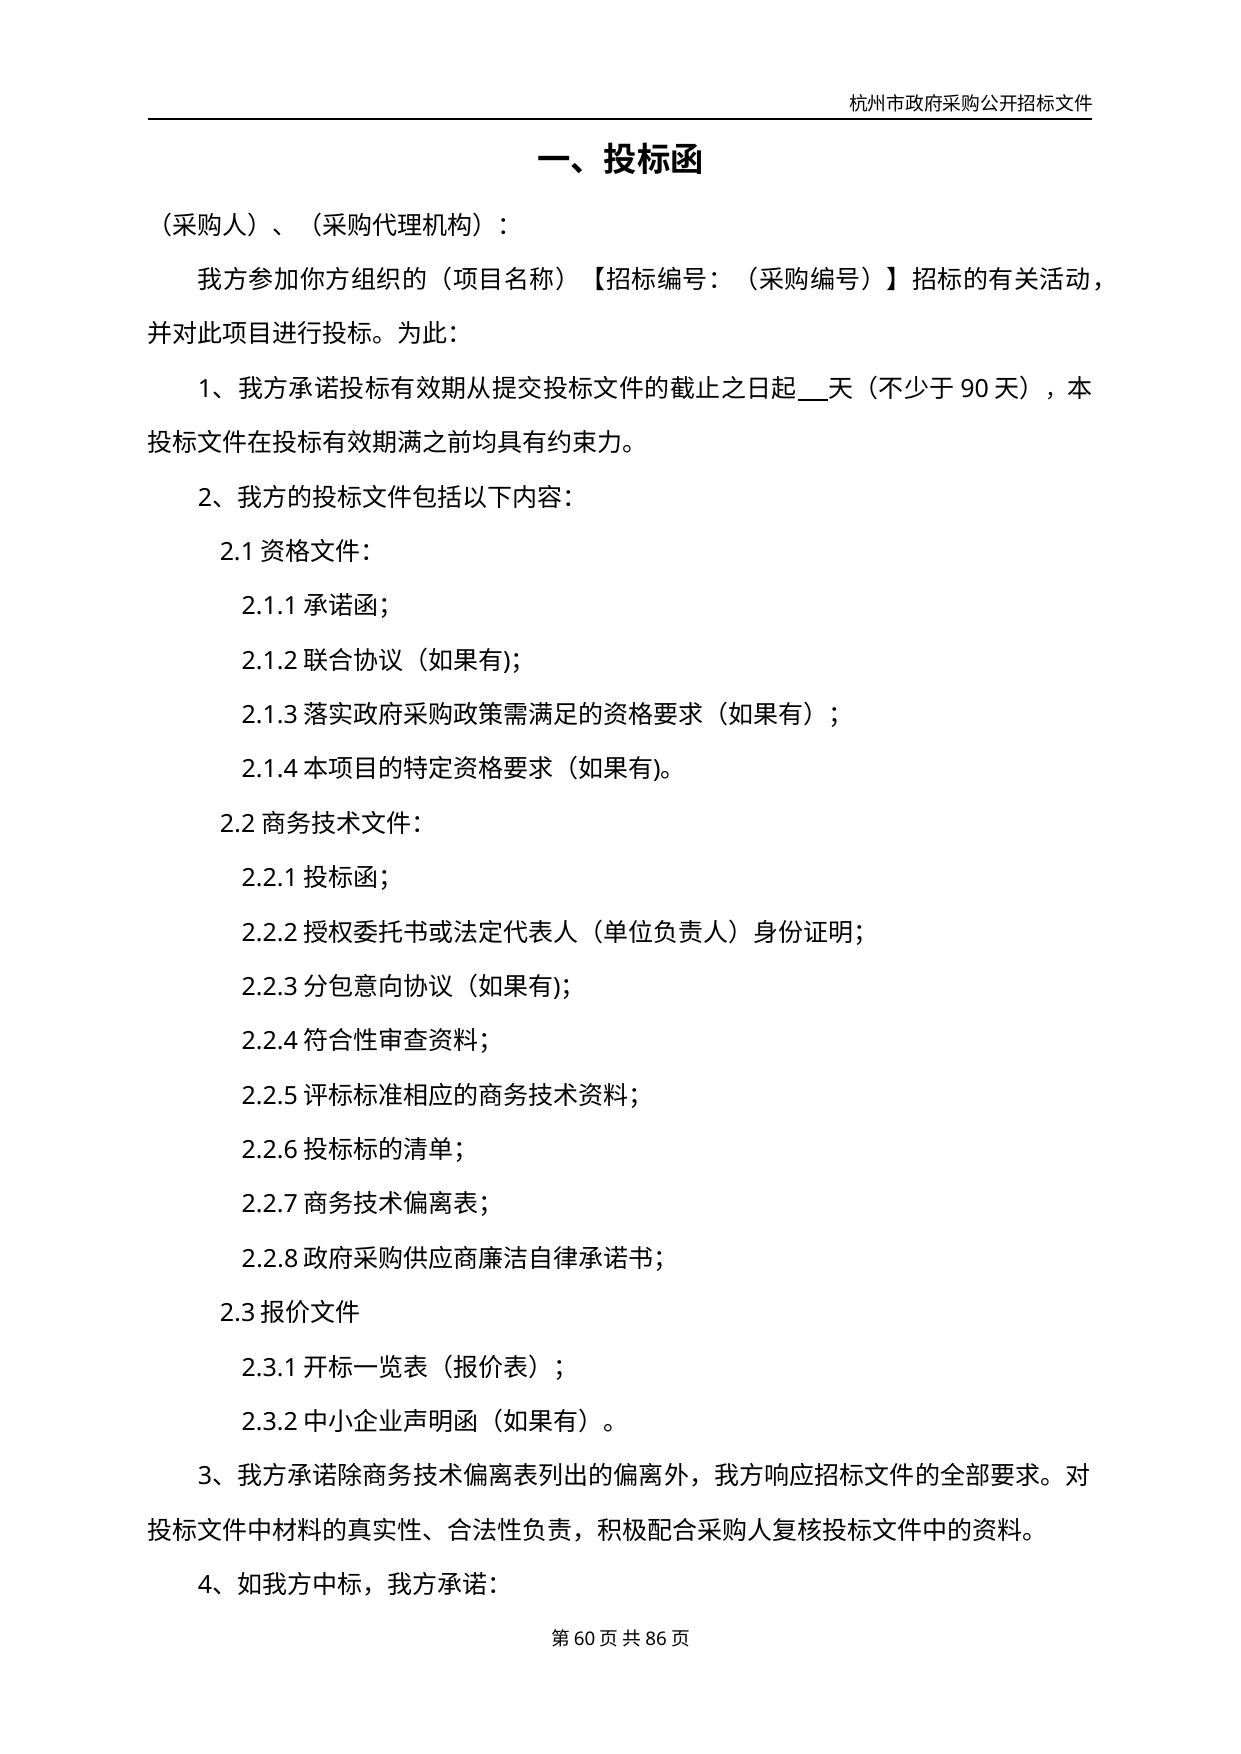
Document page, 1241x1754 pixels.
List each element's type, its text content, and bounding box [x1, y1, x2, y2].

text 2.3.2中小企业声明函（如果有）。 [191, 1401, 1092, 1438]
text 2.1.3落实政府采购政策需满足的资格要求（如果有）； [191, 694, 1092, 731]
text 2.2.7商务技术偏离表； [191, 1184, 1092, 1220]
text 2.2.8政府采购供应商廉洁自律承诺书； [191, 1238, 1092, 1274]
text 2.1.1承诺函； [191, 586, 1092, 622]
text 2.2.1投标函； [191, 858, 1092, 894]
text 3、我方承诺除商务技术偏离表列出的偏离外，我方响应招标文件的全部要求。对投标文件中材料的真实性、合法性负责，积极配合采购人复核投标文件中的资料。 [148, 1456, 1092, 1546]
text 2.2 商务技术文件： [169, 803, 1092, 839]
text 2.1资格文件： [169, 531, 1092, 568]
text 2、我方的投标文件包括以下内容： [148, 477, 1092, 513]
text 我方参加你方组织的（项目名称）【招标编号：（采购编号）】招标的有关活动，并对此项目进行投标。为此： [148, 259, 1092, 350]
text 2.1.2联合协议（如果有)； [191, 640, 1092, 676]
text 2.2.4符合性审查资料； [191, 1021, 1092, 1057]
text 一、投标函 [148, 133, 1092, 181]
text 2.2.2授权委托书或法定代表人（单位负责人）身份证明； [191, 912, 1092, 948]
text 2.3报价文件 [169, 1293, 1092, 1329]
text 2.2.6投标标的清单； [191, 1129, 1092, 1166]
text 4、如我方中标，我方承诺： [148, 1564, 1092, 1601]
text 2.2.3分包意向协议（如果有)； [191, 966, 1092, 1003]
text 2.2.5评标标准相应的商务技术资料； [191, 1075, 1092, 1111]
text 1、我方承诺投标有效期从提交投标文件的截止之日起 天（不少于90天），本投标文件在投标有效期满之前均具有约束力。 [148, 368, 1092, 459]
text （采购人）、（采购代理机构）： [148, 205, 1092, 241]
text 2.3.1开标一览表（报价表）； [191, 1347, 1092, 1383]
text 2.1.4本项目的特定资格要求（如果有)。 [191, 749, 1092, 785]
